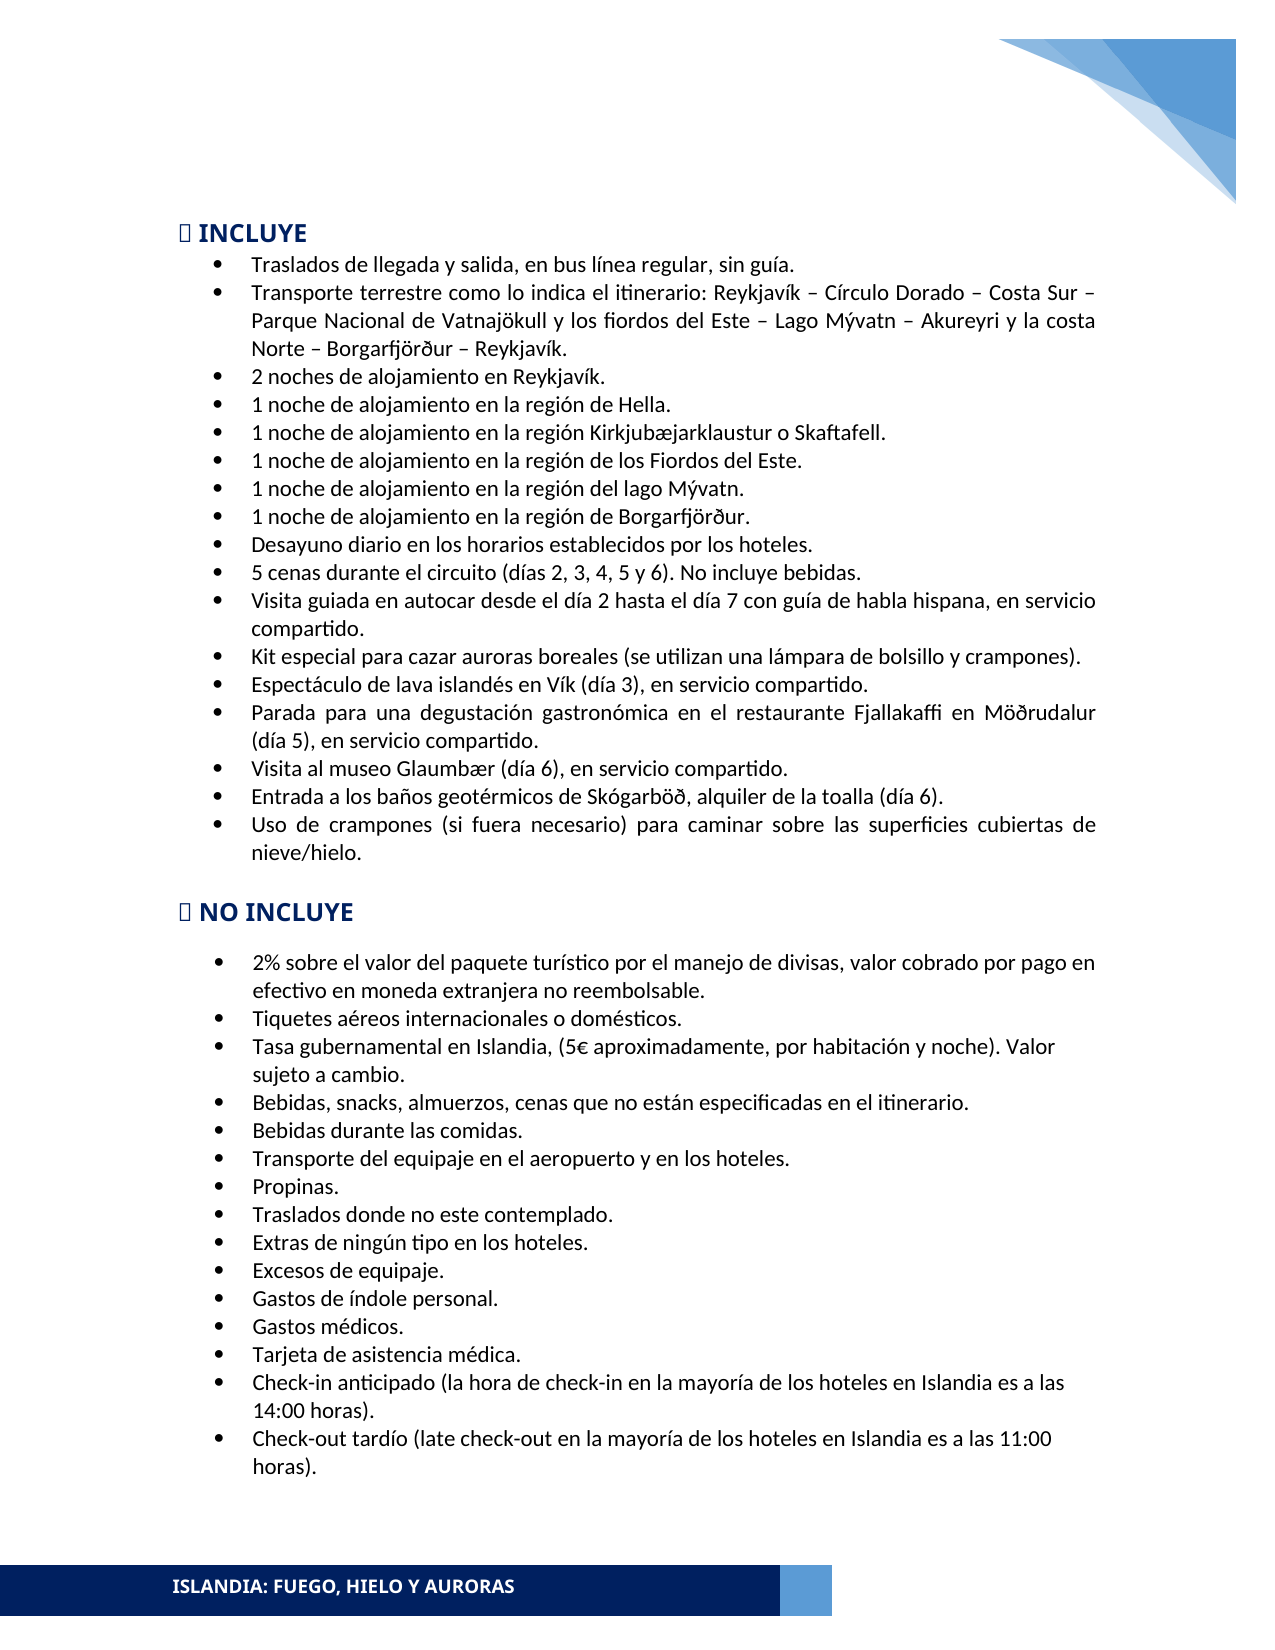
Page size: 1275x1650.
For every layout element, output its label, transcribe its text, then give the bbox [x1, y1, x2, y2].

text Tarjeta de asistencia médica. [215, 1340, 1098, 1368]
text Gastos de índole personal. [215, 1284, 1098, 1312]
text Gastos médicos. [215, 1312, 1098, 1340]
list Traslados de llegada y salida, en bus línea regular, sin guía. [213, 250, 1098, 278]
list Uso de crampones (si fuera necesario) para caminar sobre las superficies cubiertas de nieve/hielo. [213, 810, 1098, 866]
list Visita al museo Glaumbær (día 6), en servicio compartido. [213, 754, 1098, 782]
text Excesos de equipaje. [215, 1256, 1098, 1284]
list Kit especial para cazar auroras boreales (se utilizan una lámpara de bolsillo y crampones). [213, 642, 1098, 670]
text Traslados donde no este contemplado. [215, 1200, 1098, 1228]
text Bebidas durante las comidas. [215, 1116, 1098, 1144]
text Check-out tardío (late check-out en la mayoría de los hoteles en Islandia es a las 11:00 horas). [215, 1424, 1098, 1480]
list 1 noche de alojamiento en la región de los Fiordos del Este. [213, 446, 1098, 474]
text Tasa gubernamental en Islandia, (5€ aproximadamente, por habitación y noche). Valor sujeto a cambio. [215, 1032, 1098, 1088]
text Tiquetes aéreos internacionales o domésticos. [215, 1004, 1098, 1032]
list 2 noches de alojamiento en Reykjavík. [213, 362, 1098, 390]
text Extras de ningún tipo en los hoteles. [215, 1228, 1098, 1256]
text 2% sobre el valor del paquete turístico por el manejo de divisas, valor cobrado por pago en efectivo en moneda extranjera no reembolsable. [215, 948, 1098, 1004]
list Entrada a los baños geotérmicos de Skógarböð, alquiler de la toalla (día 6). [213, 782, 1098, 810]
list Parada para una degustación gastronómica en el restaurante Fjallakaffi en Möðrudalur (día 5), en servicio compartido. [213, 698, 1098, 754]
text Check-in anticipado (la hora de check-in en la mayoría de los hoteles en Islandia es a las 14:00 horas). [215, 1368, 1098, 1424]
list Espectáculo de lava islandés en Vík (día 3), en servicio compartido. [213, 670, 1098, 698]
list Desayuno diario en los horarios establecidos por los hoteles. [213, 530, 1098, 558]
list 1 noche de alojamiento en la región de Borgarfjörður. [213, 502, 1098, 530]
list Visita guiada en autocar desde el día 2 hasta el día 7 con guía de habla hispana, en servicio compartido. [213, 586, 1098, 642]
text ❌ NO INCLUYE [177, 894, 1098, 928]
list 1 noche de alojamiento en la región Kirkjubæjarklaustur o Skaftafell. [213, 418, 1098, 446]
list 1 noche de alojamiento en la región del lago Mývatn. [213, 474, 1098, 502]
list Transporte terrestre como lo indica el itinerario: Reykjavík – Círculo Dorado – Costa Sur – Parque Nacional de Vatnajökull y los fiordos del Este – Lago Mývatn – Akureyri y la costa Norte – Borgarfjörður – Reykjavík. [213, 278, 1098, 362]
list 1 noche de alojamiento en la región de Hella. [213, 390, 1098, 418]
picture [997, 39, 1236, 205]
text ✅ INCLUYE [177, 216, 1098, 250]
text Transporte del equipaje en el aeropuerto y en los hoteles. [215, 1144, 1098, 1172]
list 5 cenas durante el circuito (días 2, 3, 4, 5 y 6). No incluye bebidas. [213, 558, 1098, 586]
text Bebidas, snacks, almuerzos, cenas que no están especificadas en el itinerario. [215, 1088, 1098, 1116]
text Propinas. [215, 1172, 1098, 1200]
